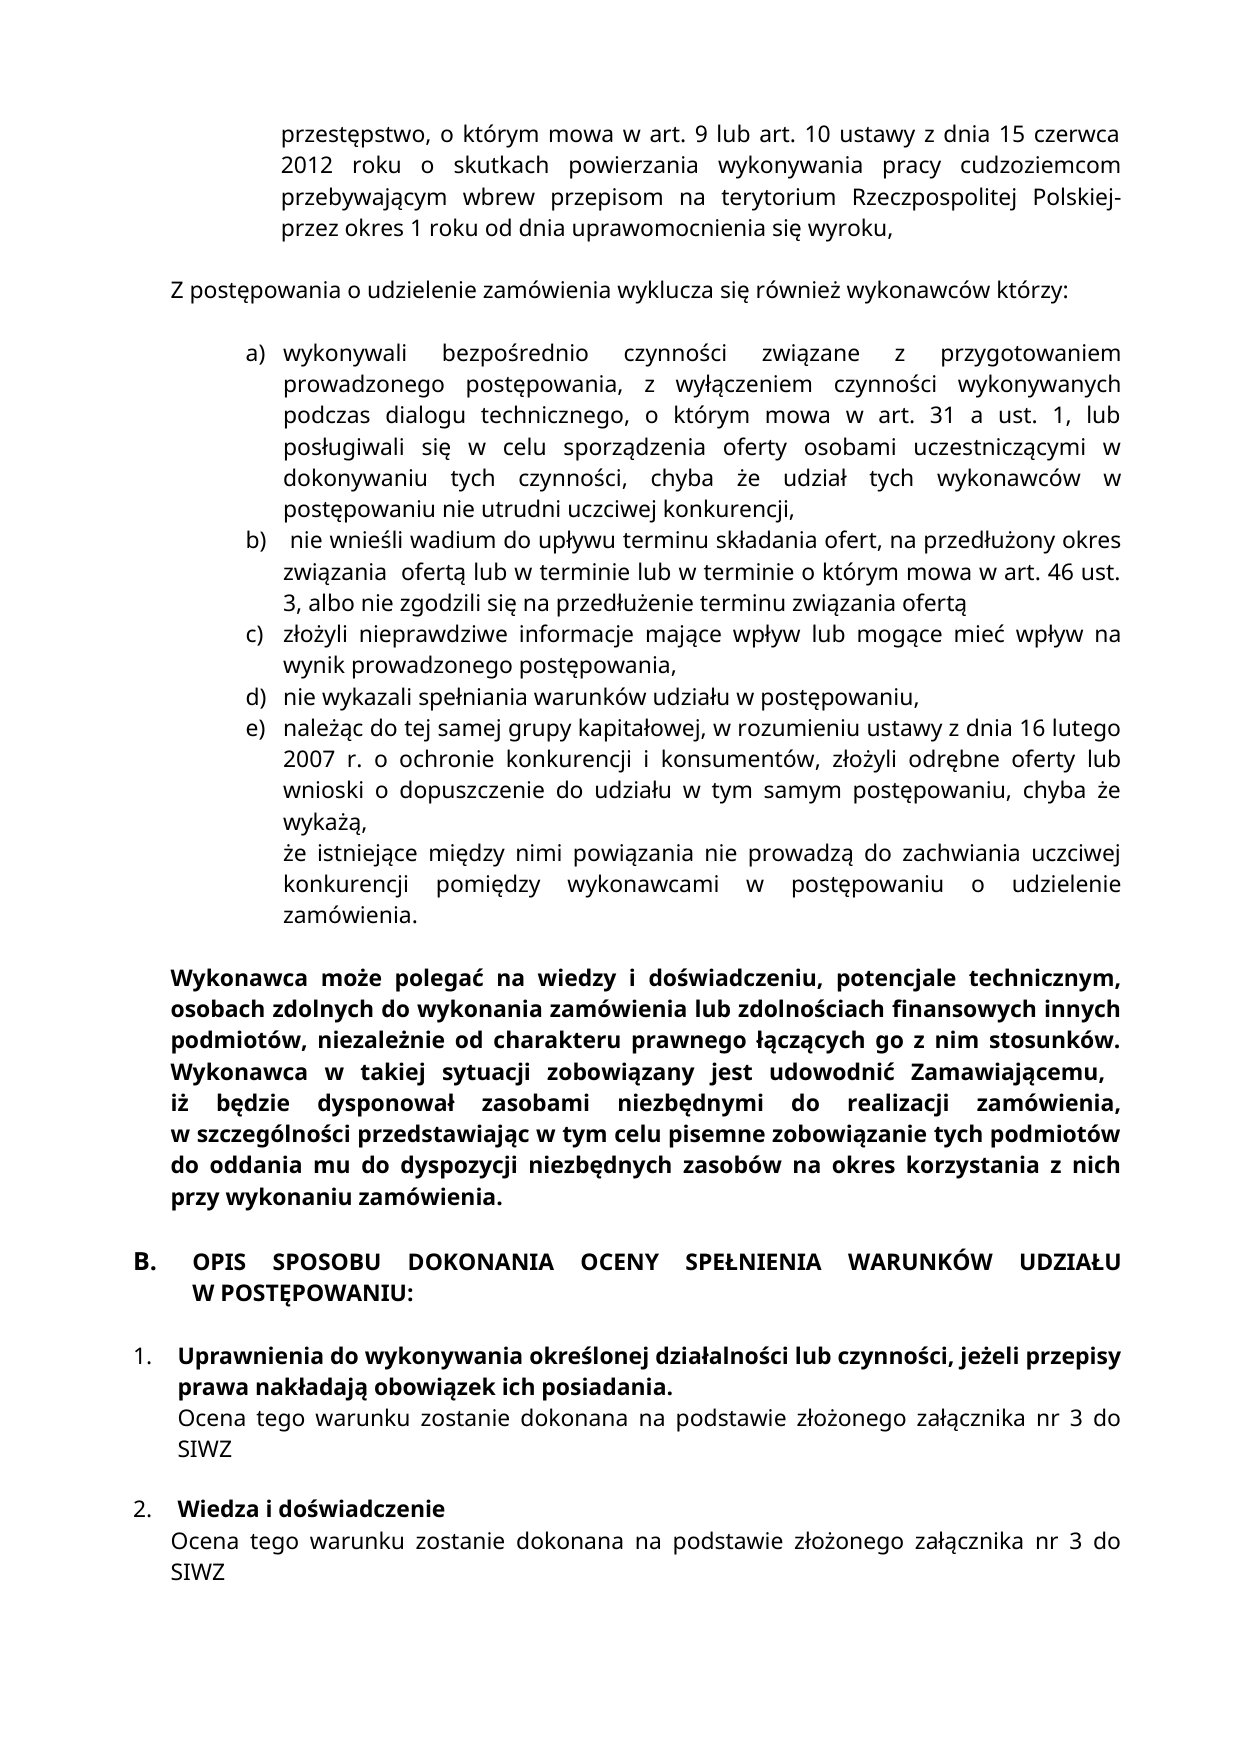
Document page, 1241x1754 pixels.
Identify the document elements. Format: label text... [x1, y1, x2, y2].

list OPIS SPOSOBU DOKONANIA OCENY SPEŁNIENIA WARUNKÓW UDZIAŁU W POSTĘPOWANIU: [133, 1243, 1122, 1308]
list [251, 118, 1122, 243]
text Ocena tego warunku zostanie dokonana na podstawie złożonego załącznika nr 3 do SIWZ [170, 1525, 1122, 1587]
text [177, 1402, 1122, 1465]
list należąc do tej samej grupy kapitałowej, w rozumieniu ustawy z dnia 16 lutego 2007 r. o ochronie konkurencji i konsumentów, złożyli odrębne oferty lub wnioski o dopuszczenie do udziału w tym samym postępowaniu, chyba że wykażą, że istniejące między nimi powiązania nie prowadzą do zachwiania uczciwej konkurencji pomiędzy wykonawcami w postępowaniu o udzielenie zamówienia. [245, 712, 1122, 931]
list nie wnieśli wadium do upływu terminu składania ofert, na przedłużony okres związania ofertą lub w terminie lub w terminie o którym mowa w art. 46 ust. 3, albo nie zgodzili się na przedłużenie terminu związania ofertą [245, 524, 1122, 618]
text Wykonawca może polegać na wiedzy i doświadczeniu, potencjale technicznym, osobach zdolnych do wykonania zamówienia lub zdolnościach finansowych innych podmiotów, niezależnie od charakteru prawnego łączących go z nim stosunków. Wykonawca w takiej sytuacji zobowiązany jest udowodnić Zamawiającemu, iż będzie dysponował zasobami niezbędnymi do realizacji zamówienia, w szczególności przedstawiając w tym celu pisemne zobowiązanie tych podmiotów do oddania mu do dyspozycji niezbędnych zasobów na okres korzystania z nich przy wykonaniu zamówienia. [170, 962, 1122, 1212]
list Wiedza i doświadczenie [133, 1493, 1122, 1525]
list wykonywali bezpośrednio czynności związane z przygotowaniem prowadzonego postępowania, z wyłączeniem czynności wykonywanych podczas dialogu technicznego, o którym mowa w art. 31 a ust. 1, lub posługiwali się w celu sporządzenia oferty osobami uczestniczącymi w dokonywaniu tych czynności, chyba że udział tych wykonawców w postępowaniu nie utrudni uczciwej konkurencji, [245, 337, 1122, 524]
list złożyli nieprawdziwe informacje mające wpływ lub mogące mieć wpływ na wynik prowadzonego postępowania, [245, 618, 1122, 681]
list nie wykazali spełniania warunków udziału w postępowaniu, [245, 681, 1122, 712]
list Uprawnienia do wykonywania określonej działalności lub czynności, jeżeli przepisy prawa nakładają obowiązek ich posiadania. [133, 1340, 1122, 1402]
text Z postępowania o udzielenie zamówienia wyklucza się również wykonawców którzy: [170, 274, 1122, 306]
